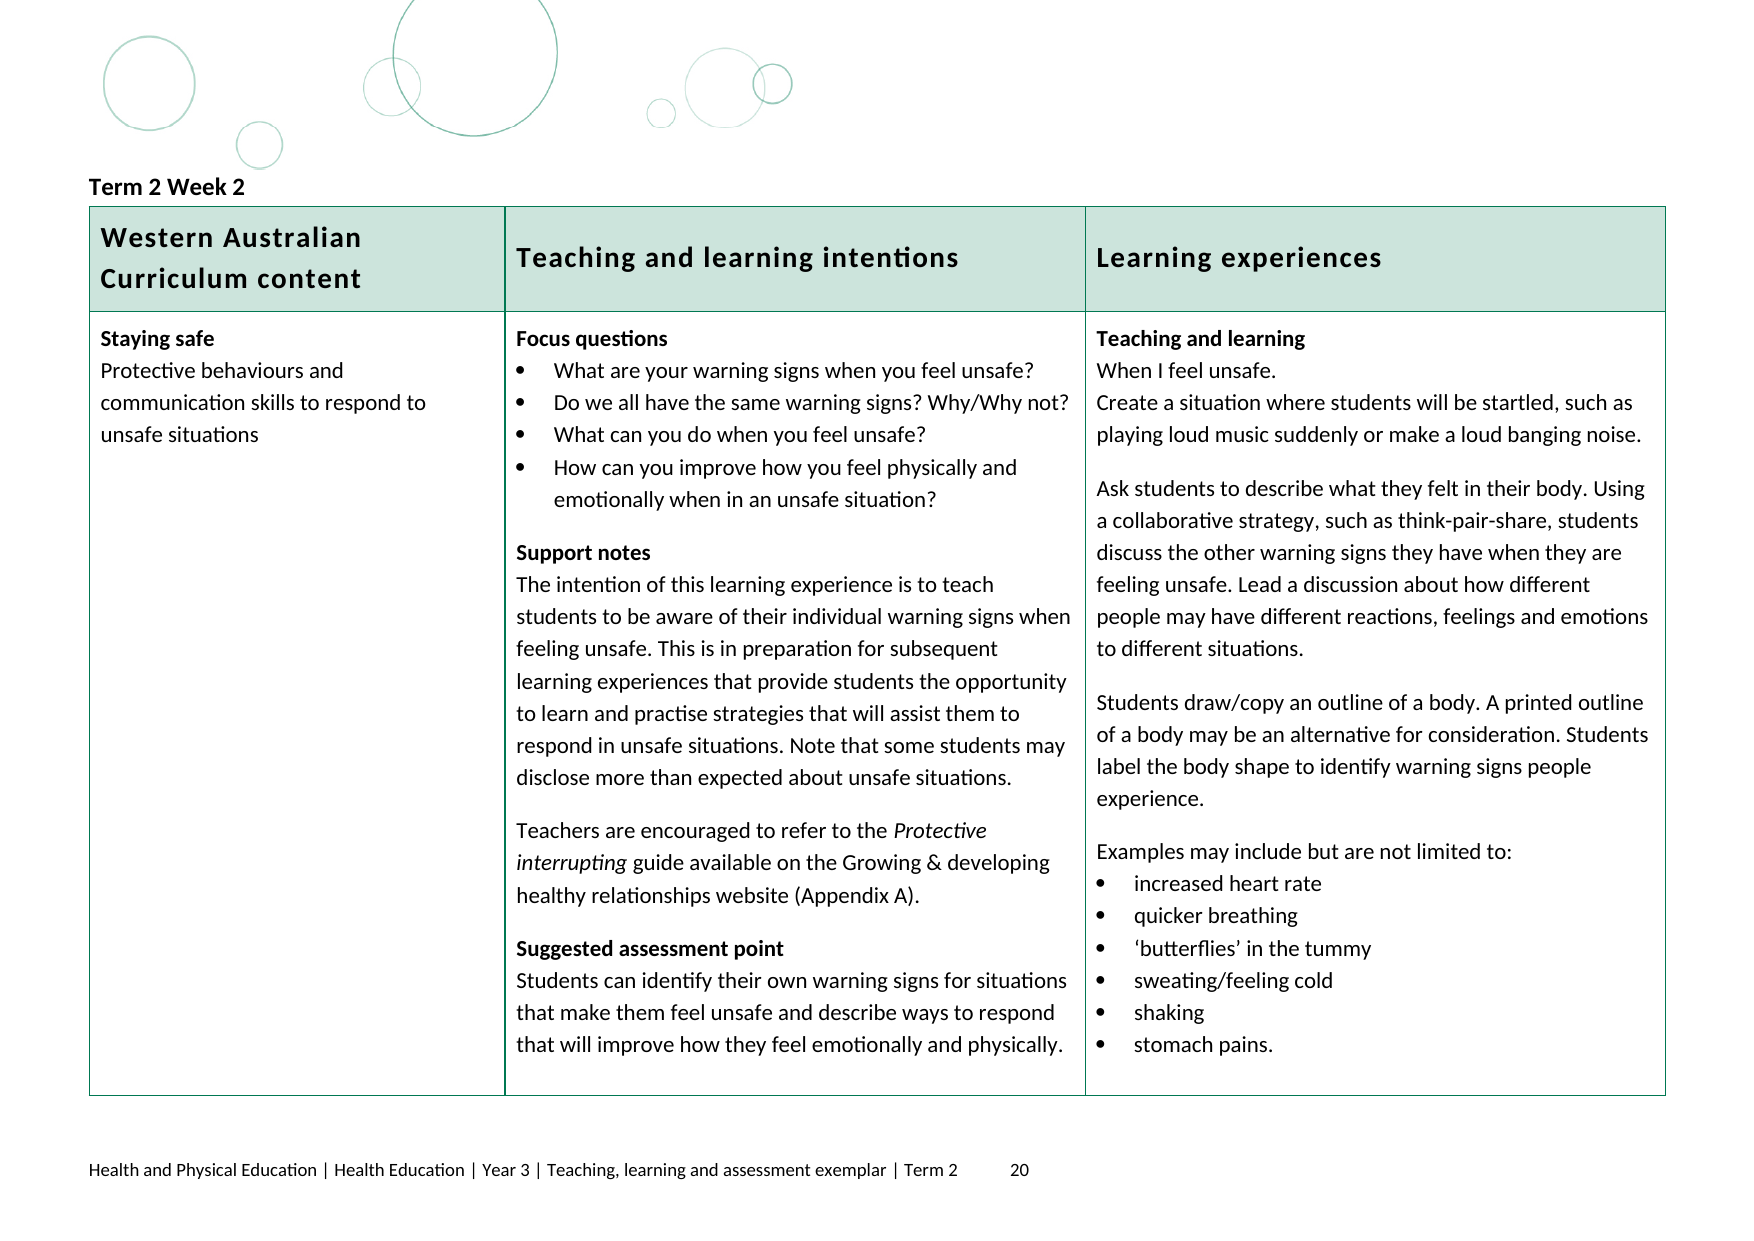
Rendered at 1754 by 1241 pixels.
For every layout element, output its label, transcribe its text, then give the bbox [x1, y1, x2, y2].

picture [103, 0, 793, 170]
subtitle Term 2 Week 2 [89, 171, 1665, 202]
table_header Learning experiences [1086, 207, 1665, 311]
table_cell Staying safe Protective behaviours and communication skills to respond to unsafe situations [90, 312, 504, 1095]
table_header Western Australian Curriculum content [90, 207, 504, 311]
table_header Teaching and learning intentions [506, 207, 1085, 311]
